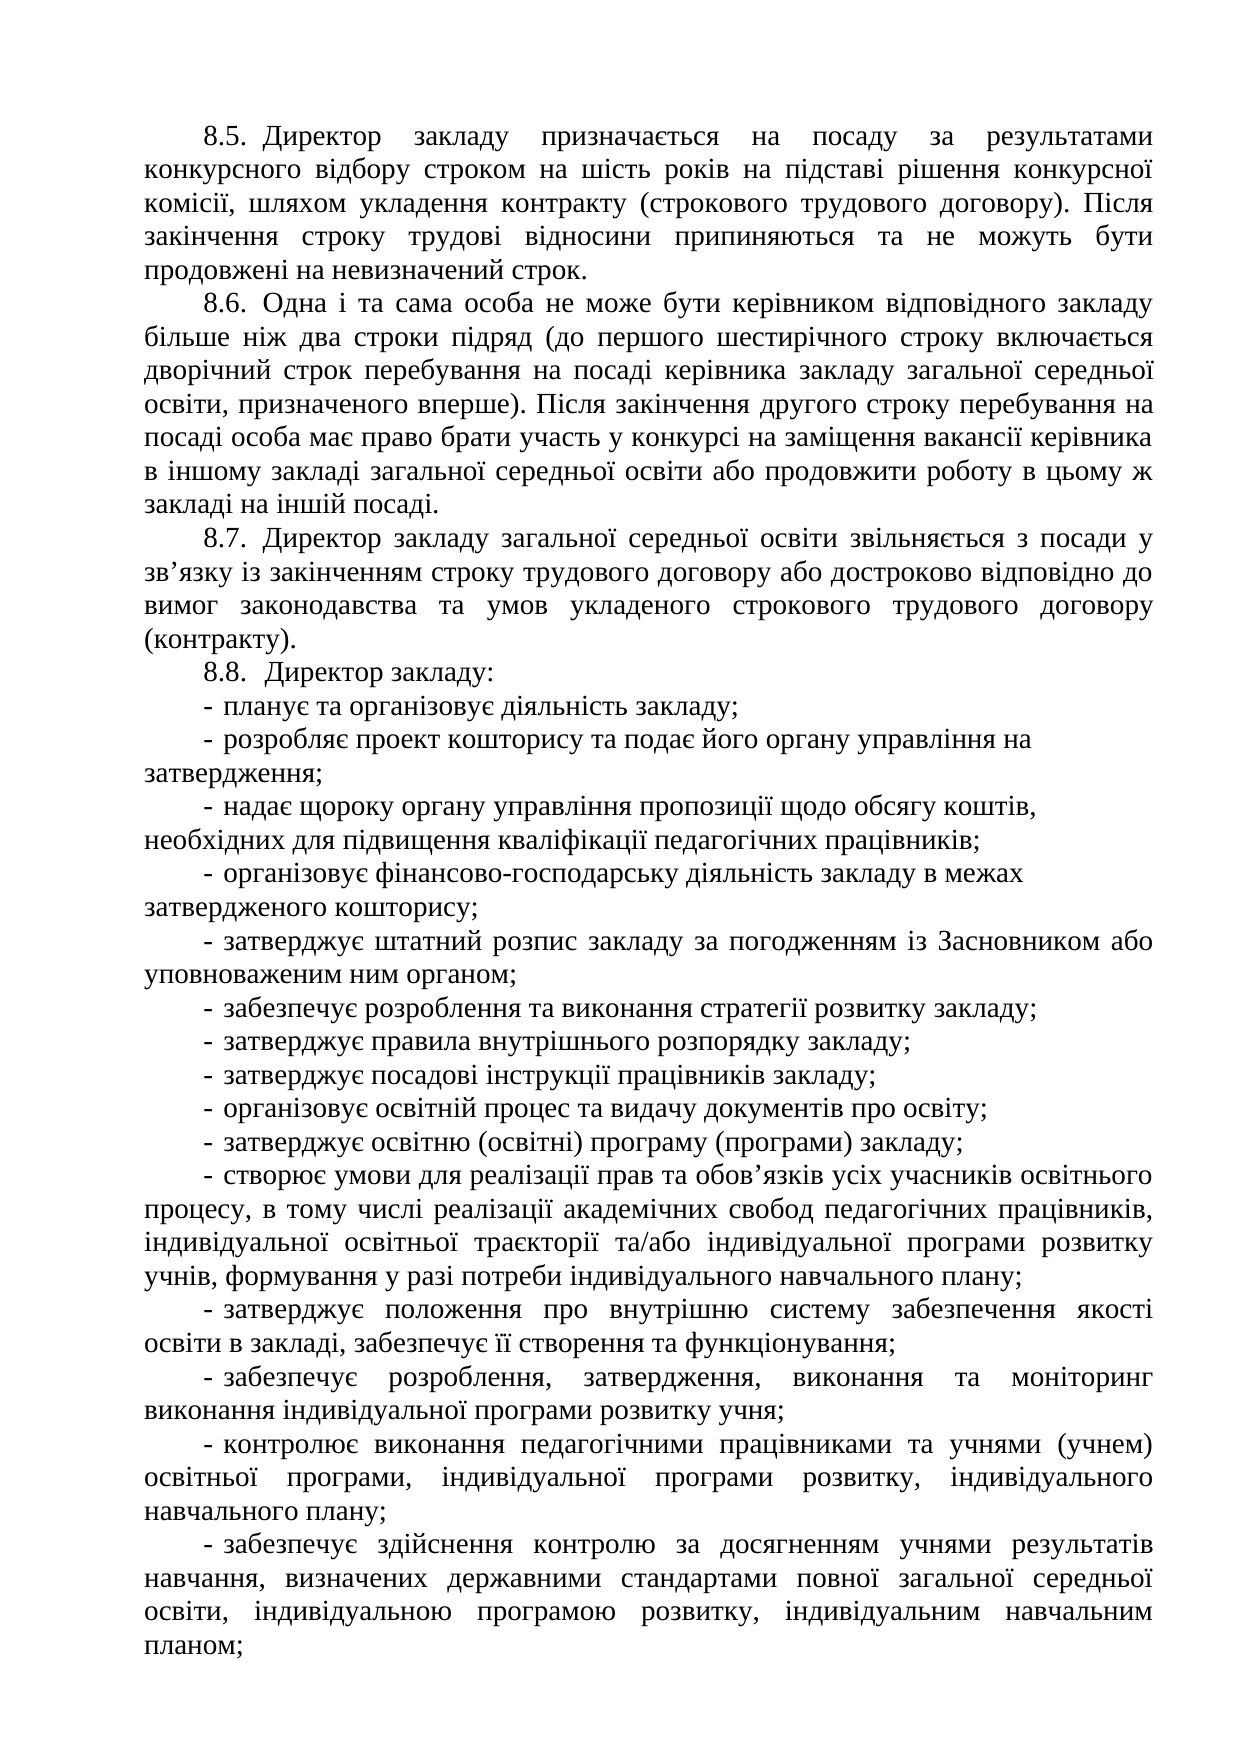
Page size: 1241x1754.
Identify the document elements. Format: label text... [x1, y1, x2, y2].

list контролює виконання педагогічними працівниками та учнями (учнем) освітньої програми, індивідуальної програми розвитку, індивідуального навчального плану; [144, 1426, 1154, 1527]
list затверджує штатний розпис закладу за погодженням із Засновником або уповноваженим ним органом; [144, 923, 1154, 990]
list надає щороку органу управління пропозиції щодо обсягу коштів, необхідних для підвищення кваліфікації педагогічних працівників; [144, 789, 1154, 856]
list затверджує посадові інструкції працівників закладу; [144, 1057, 1154, 1091]
list організовує фінансово-господарську діяльність закладу в межах затвердженого кошторису; [144, 856, 1154, 923]
list Одна і та сама особа не може бути керівником відповідного закладу більше ніж два строки підряд (до першого шестирічного строку включається дворічний строк перебування на посаді керівника закладу загальної середньої освіти, призначеного вперше). Після закінчення другого строку перебування на посаді особа має право брати участь у конкурсі на заміщення вакансії керівника в іншому закладі загальної середньої освіти або продовжити роботу в цьому ж закладі на іншій посаді. [144, 286, 1154, 521]
list організовує освітній процес та видачу документів про освіту; [144, 1091, 1154, 1124]
list затверджує правила внутрішнього розпорядку закладу; [144, 1024, 1154, 1057]
list Директор закладу загальної середньої освіти звільняється з посади у зв’язку із закінченням строку трудового договору або достроково відповідно до вимог законодавства та умов укладеного строкового трудового договору (контракту). [144, 521, 1154, 655]
list затверджує положення про внутрішню систему забезпечення якості освіти в закладі, забезпечує її створення та функціонування; [144, 1292, 1154, 1359]
list Директор закладу призначається на посаду за результатами конкурсного відбору строком на шість років на підставі рішення конкурсної комісії, шляхом укладення контракту (строкового трудового договору). Після закінчення строку трудові відносини припиняються та не можуть бути продовжені на невизначений строк. [144, 118, 1154, 286]
list планує та організовує діяльність закладу; [144, 688, 1154, 722]
list Директор закладу: [144, 655, 1154, 688]
list затверджує освітню (освітні) програму (програми) закладу; [144, 1124, 1154, 1158]
list забезпечує розроблення та виконання стратегії розвитку закладу; [144, 990, 1154, 1024]
list забезпечує здійснення контролю за досягненням учнями результатів навчання, визначених державними стандартами повної загальної середньої освіти, індивідуальною програмою розвитку, індивідуальним навчальним планом; [144, 1527, 1154, 1661]
list розробляє проект кошторису та подає його органу управління на затвердження; [144, 722, 1154, 789]
list забезпечує розроблення, затвердження, виконання та моніторинг виконання індивідуальної програми розвитку учня; [144, 1359, 1154, 1426]
list створює умови для реалізації прав та обов’язків усіх учасників освітнього процесу, в тому числі реалізації академічних свобод педагогічних працівників, індивідуальної освітньої траєкторії та/або індивідуальної програми розвитку учнів, формування у разі потреби індивідуального навчального плану; [144, 1158, 1154, 1292]
